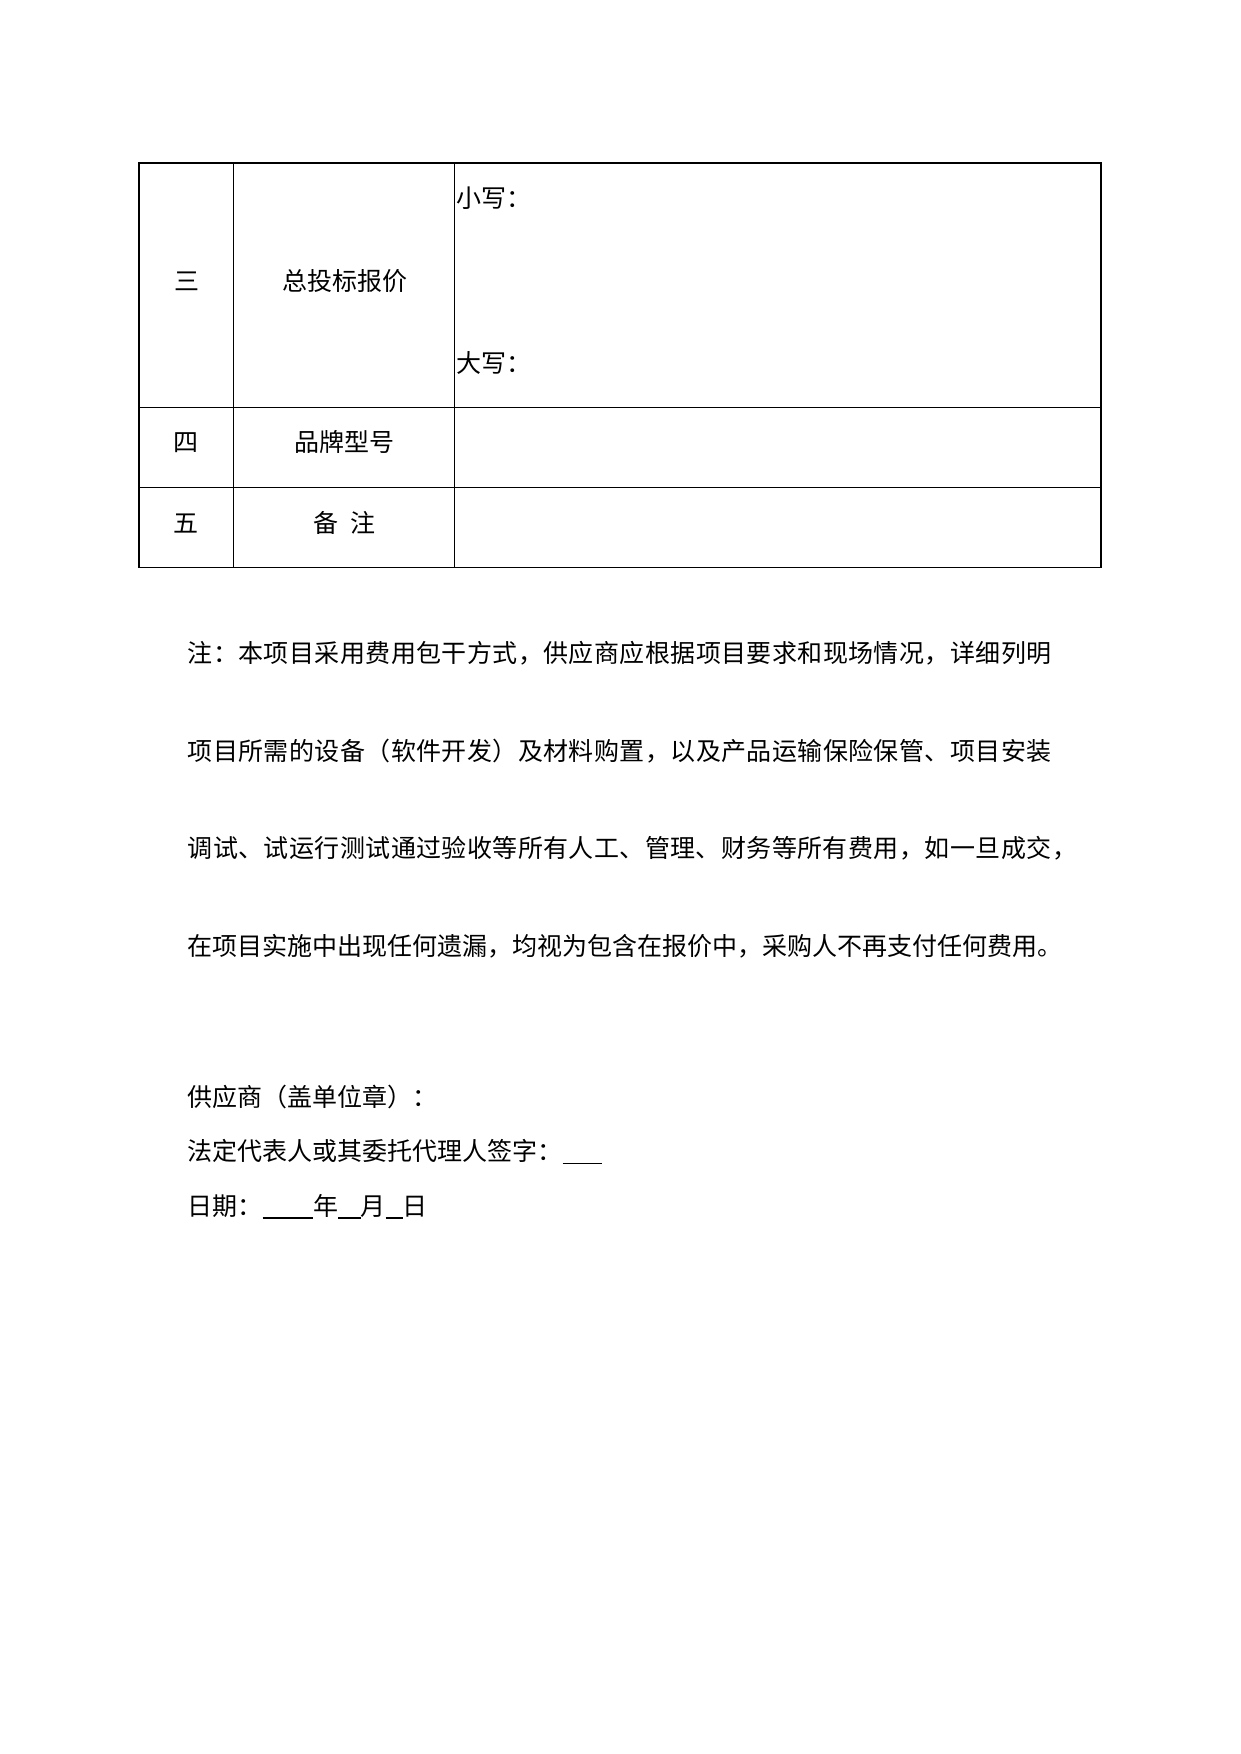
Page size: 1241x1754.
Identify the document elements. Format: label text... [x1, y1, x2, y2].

table_cell 总投标报价 [234, 164, 454, 407]
text 供应商（盖单位章）： [187, 1077, 1053, 1113]
table_cell 小写： 大写： [455, 164, 1100, 407]
table_cell 备 注 [234, 488, 454, 567]
table_cell [455, 408, 1100, 487]
table_cell 三 [140, 164, 233, 407]
table_cell [455, 488, 1100, 567]
text 法定代表人或其委托代理人签字： [187, 1132, 1053, 1168]
table_cell 五 [140, 488, 233, 567]
table_cell 品牌型号 [234, 408, 454, 487]
text 注：本项目采用费用包干方式，供应商应根据项目要求和现场情况，详细列明项目所需的设备（软件开发）及材料购置，以及产品运输保险保管、项目安装调试、试运行测试通过验收等所有人工、管理、财务等所有费用，如一旦成交，在项目实施中出现任何遗漏，均视为包含在报价中，采购人不再支付任何费用。 [187, 619, 1053, 977]
text 日期： 年 月 日 [187, 1186, 1053, 1222]
table_cell 四 [140, 408, 233, 487]
